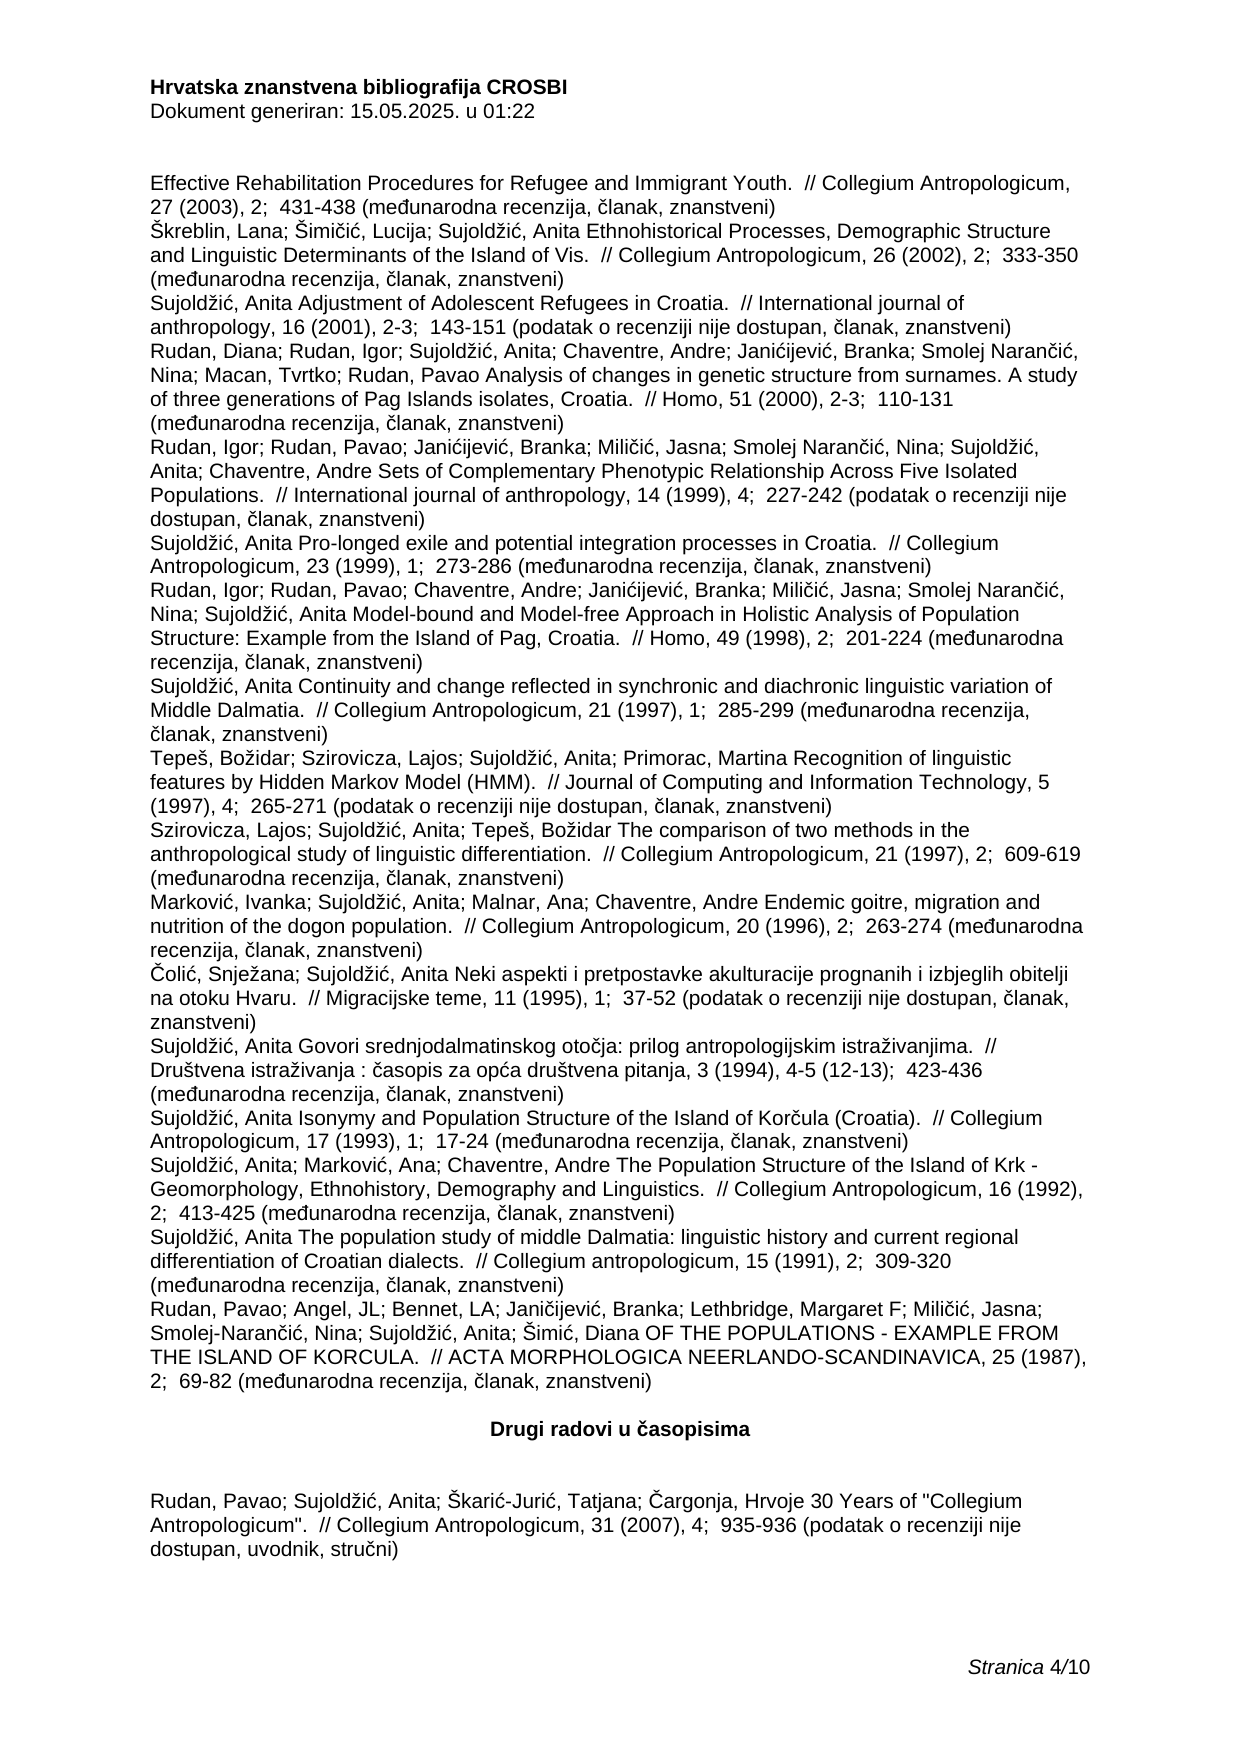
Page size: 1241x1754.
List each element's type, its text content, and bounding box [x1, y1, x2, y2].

text Sujoldžić, Anita [150, 291, 1090, 339]
text Sujoldžić, Anita [150, 1033, 1090, 1105]
text Rudan, Igor; Rudan, Pavao; Janićijević, Branka; Miličić, Jasna; Smolej Narančić, Nina; Sujoldžić, Anita; Chaventre, Andre [150, 434, 1090, 530]
text Rudan, Pavao; Sujoldžić, Anita; Škarić-Jurić, Tatjana; Čargonja, Hrvoje [150, 1489, 1090, 1561]
text Tepeš, Božidar; Szirovicza, Lajos; Sujoldžić, Anita; Primorac, Martina [150, 746, 1090, 818]
text Sujoldžić, Anita [150, 1225, 1090, 1297]
text Sujoldžić, Anita [150, 1105, 1090, 1153]
text Marković, Ivanka; Sujoldžić, Anita; Malnar, Ana; Chaventre, Andre [150, 890, 1090, 962]
text Szirovicza, Lajos; Sujoldžić, Anita; Tepeš, Božidar [150, 818, 1090, 890]
text Rudan, Pavao; Angel, JL; Bennet, LA; Janičijević, Branka; Lethbridge, Margaret F; Miličić, Jasna; Smolej-Narančić, Nina; Sujoldžić, Anita; Šimić, Diana [150, 1297, 1090, 1393]
text Sujoldžić, Anita [150, 674, 1090, 746]
text Sujoldžić, Anita; Marković, Ana; Chaventre, Andre [150, 1153, 1090, 1225]
text Rudan, Diana; Rudan, Igor; Sujoldžić, Anita; Chaventre, Andre; Janićijević, Branka; Smolej Narančić, Nina; Macan, Tvrtko; Rudan, Pavao [150, 339, 1090, 434]
text Rudan, Igor; Rudan, Pavao; Chaventre, Andre; Janićijević, Branka; Miličić, Jasna; Smolej Narančić, Nina; Sujoldžić, Anita [150, 578, 1090, 674]
text Škreblin, Lana; Šimičić, Lucija; Sujoldžić, Anita [150, 219, 1090, 291]
subtitle Drugi radovi u časopisima [150, 1417, 1090, 1441]
text Čolić, Snježana; Sujoldžić, Anita [150, 962, 1090, 1033]
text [150, 171, 1090, 219]
text Sujoldžić, Anita [150, 530, 1090, 578]
